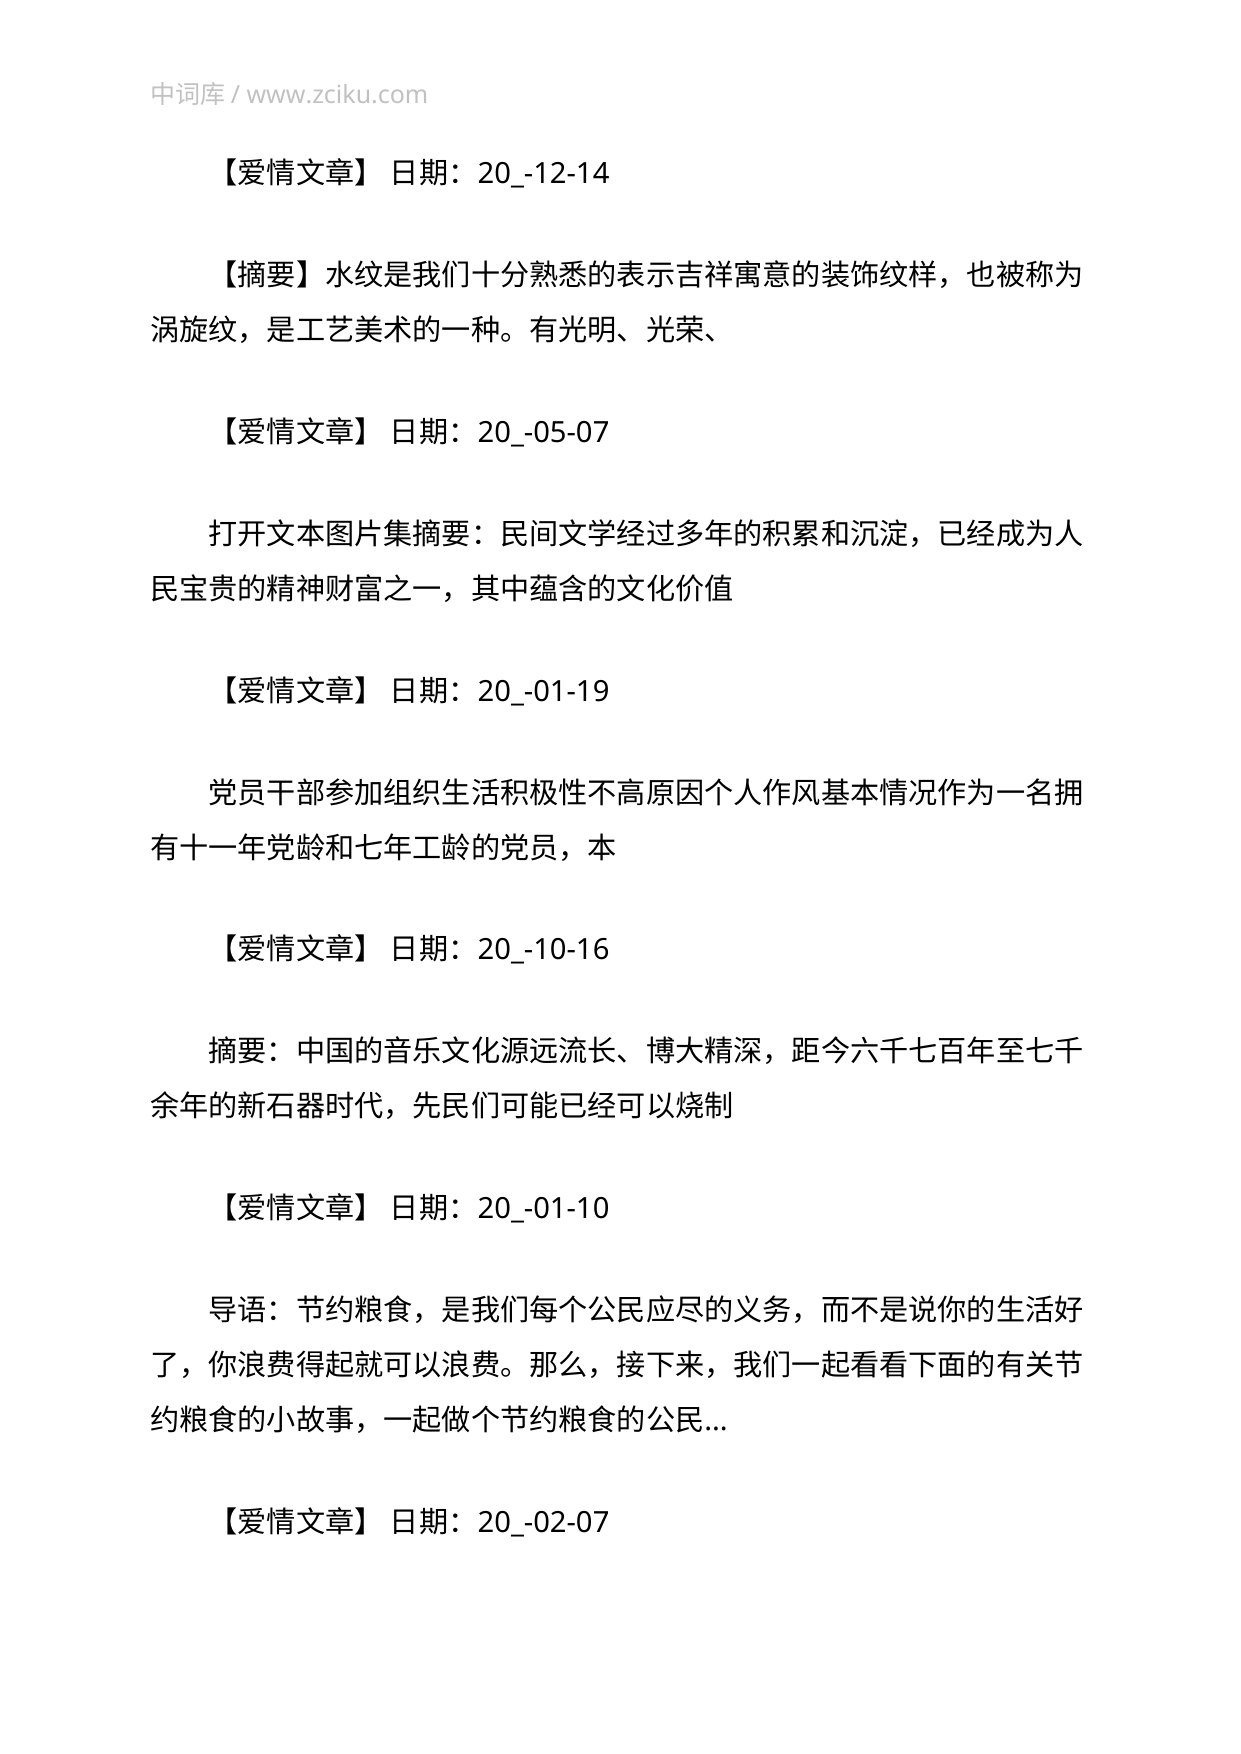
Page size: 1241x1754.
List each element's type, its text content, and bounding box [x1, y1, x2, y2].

text 【爱情文章】 日期：20_-12-14 [150, 150, 1090, 192]
text 【爱情文章】 日期：20_-01-10 [150, 1184, 1090, 1227]
text 导语：节约粮食，是我们每个公民应尽的义务，而不是说你的生活好了，你浪费得起就可以浪费。那么，接下来，我们一起看看下面的有关节约粮食的小故事，一起做个节约粮食的公民... [150, 1287, 1090, 1439]
text 【爱情文章】 日期：20_-05-07 [150, 409, 1090, 451]
text 【摘要】水纹是我们十分熟悉的表示吉祥寓意的装饰纹样，也被称为涡旋纹，是工艺美术的一种。有光明、光荣、 [150, 252, 1090, 349]
text 打开文本图片集摘要：民间文学经过多年的积累和沉淀，已经成为人民宝贵的精神财富之一，其中蕴含的文化价值 [150, 511, 1090, 608]
text 【爱情文章】 日期：20_-01-19 [150, 667, 1090, 710]
text 摘要：中国的音乐文化源远流长、博大精深，距今六千七百年至七千余年的新石器时代，先民们可能已经可以烧制 [150, 1028, 1090, 1125]
text 【爱情文章】 日期：20_-10-16 [150, 926, 1090, 968]
text 【爱情文章】 日期：20_-02-07 [150, 1498, 1090, 1541]
text 党员干部参加组织生活积极性不高原因个人作风基本情况作为一名拥有十一年党龄和七年工龄的党员，本 [150, 769, 1090, 866]
